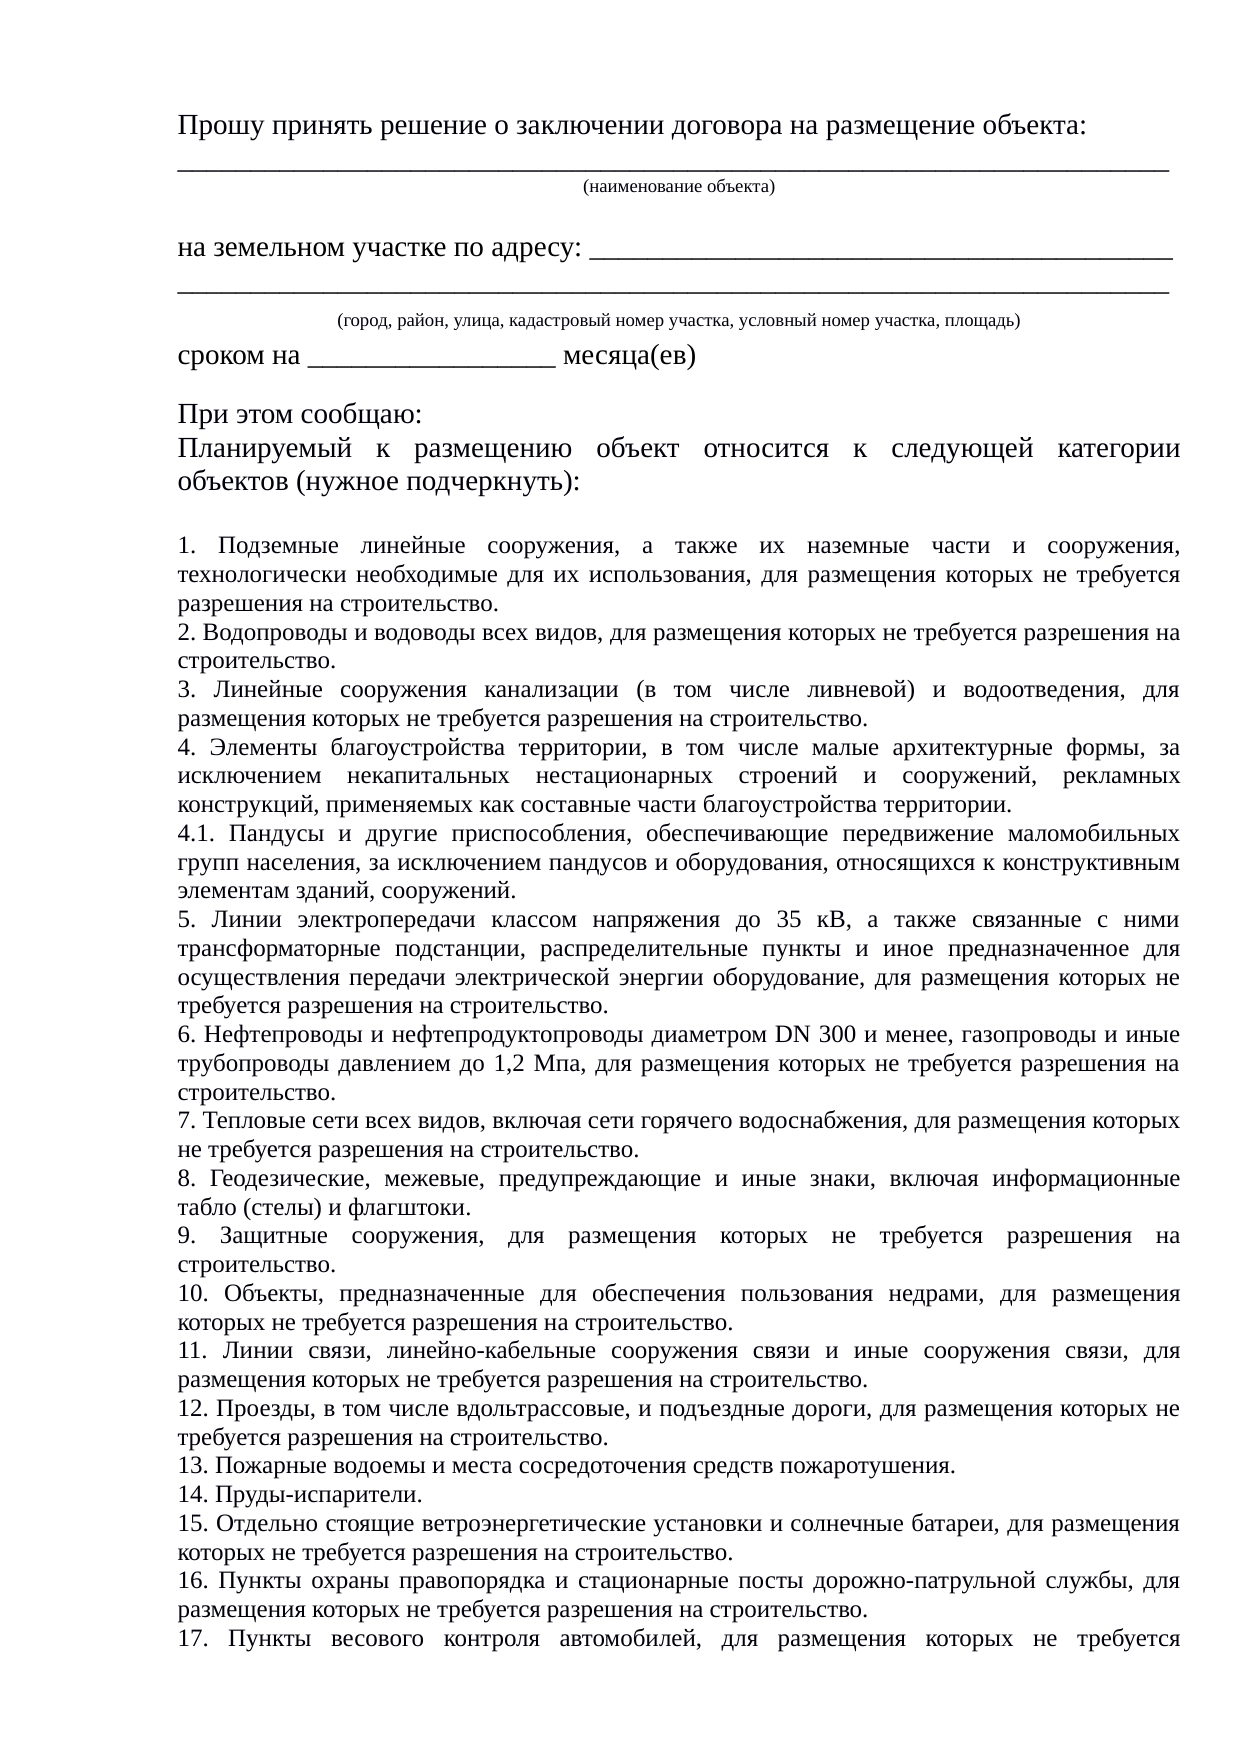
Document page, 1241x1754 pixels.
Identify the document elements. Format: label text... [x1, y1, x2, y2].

text При этом сообщаю: [177, 396, 1181, 430]
text 11. Линии связи, линейно-кабельные сооружения связи и иные сооружения связи, для размещения которых не требуется разрешения на строительство. [177, 1335, 1181, 1393]
text 16. Пункты охраны правопорядка и стационарные посты дорожно-патрульной службы, для размещения которых не требуется разрешения на строительство. [177, 1565, 1181, 1623]
text сроком на _________________ месяца(ев) [177, 337, 1181, 371]
text 4. Элементы благоустройства территории, в том числе малые архитектурные формы, за исключением некапитальных нестационарных строений и сооружений, рекламных конструкций, применяемых как составные части благоустройства территории. [177, 732, 1181, 818]
text 14. Пруды-испарители. [177, 1479, 1181, 1508]
text 15. Отдельно стоящие ветроэнергетические установки и солнечные батареи, для размещения которых не требуется разрешения на строительство. [177, 1508, 1181, 1565]
text 13. Пожарные водоемы и места сосредоточения средств пожаротушения. [177, 1450, 1181, 1479]
text 6. Нефтепроводы и нефтепродуктопроводы диаметром DN 300 и менее, газопроводы и иные трубопроводы давлением до 1,2 Мпа, для размещения которых не требуется разрешения на строительство. [177, 1019, 1181, 1105]
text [177, 1623, 1181, 1652]
text (город, район, улица, кадастровый номер участка, условный номер участка, площадь) [177, 309, 1181, 330]
text 5. Линии электропередачи классом напряжения до 35 кВ, а также связанные с ними трансформаторные подстанции, распределительные пункты и иное предназначенное для осуществления передачи электрической энергии оборудование, для размещения которых не требуется разрешения на строительство. [177, 904, 1181, 1019]
text 3. Линейные сооружения канализации (в том числе ливневой) и водоотведения, для размещения которых не требуется разрешения на строительство. [177, 674, 1181, 732]
text (наименование объекта) [177, 174, 1181, 196]
text 12. Проезды, в том числе вдольтрассовые, и подъездные дороги, для размещения которых не требуется разрешения на строительство. [177, 1393, 1181, 1450]
text на земельном участке по адресу: ________________________________________ ____________________________________________________________________ [177, 229, 1181, 297]
text 8. Геодезические, межевые, предупреждающие и иные знаки, включая информационные табло (стелы) и флагштоки. [177, 1163, 1181, 1220]
text Планируемый к размещению объект относится к следующей категории объектов (нужное подчеркнуть): [177, 430, 1181, 497]
text 7. Тепловые сети всех видов, включая сети горячего водоснабжения, для размещения которых не требуется разрешения на строительство. [177, 1105, 1181, 1163]
text ____________________________________________________________________ [177, 141, 1181, 174]
text 4.1. Пандусы и другие приспособления, обеспечивающие передвижение маломобильных групп населения, за исключением пандусов и оборудования, относящихся к конструктивным элементам зданий, сооружений. [177, 818, 1181, 904]
text 10. Объекты, предназначенные для обеспечения пользования недрами, для размещения которых не требуется разрешения на строительство. [177, 1278, 1181, 1335]
text 2. Водопроводы и водоводы всех видов, для размещения которых не требуется разрешения на строительство. [177, 617, 1181, 674]
text 1. Подземные линейные сооружения, а также их наземные части и сооружения, технологически необходимые для их использования, для размещения которых не требуется разрешения на строительство. [177, 530, 1181, 617]
text 9. Защитные сооружения, для размещения которых не требуется разрешения на строительство. [177, 1220, 1181, 1278]
text Прошу принять решение о заключении договора на размещение объекта: [177, 107, 1181, 141]
